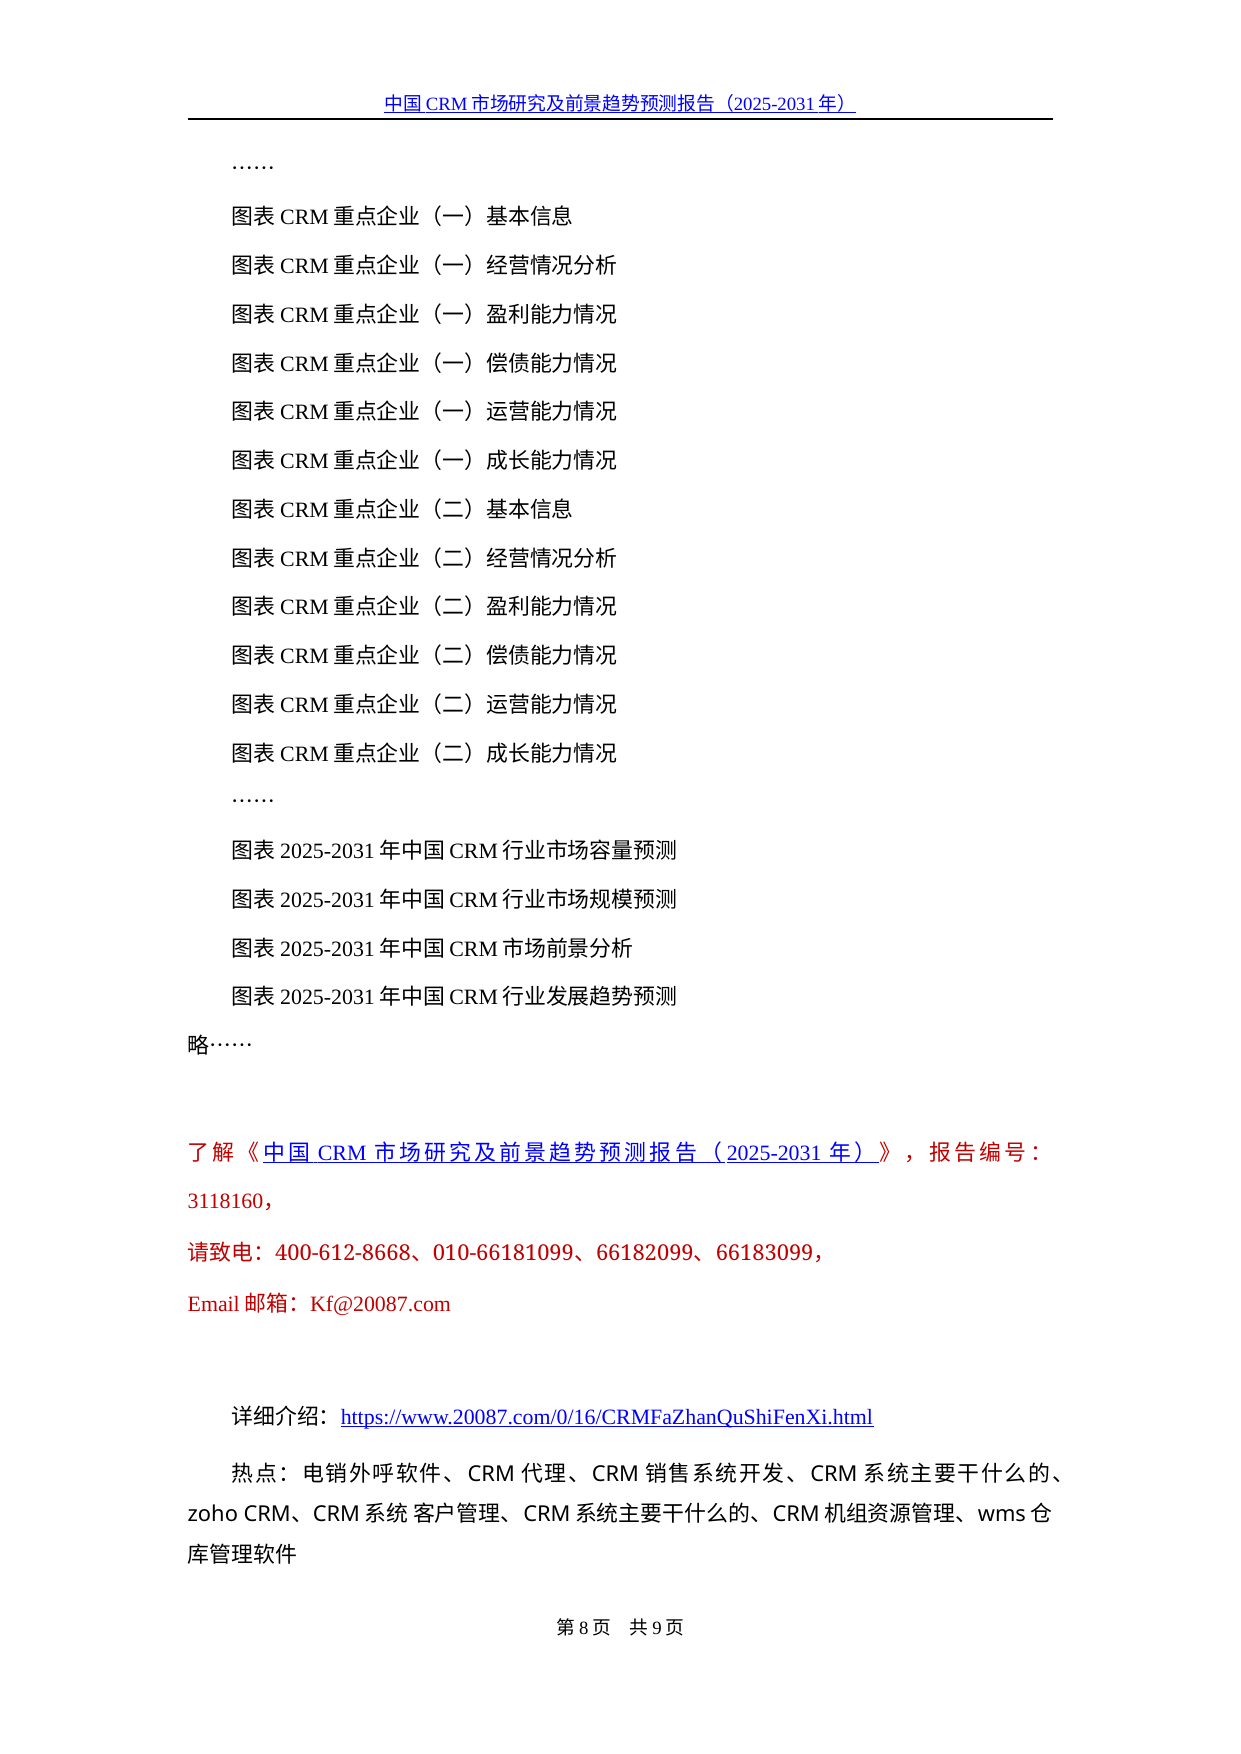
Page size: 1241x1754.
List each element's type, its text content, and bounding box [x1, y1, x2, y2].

text 请致电：400-612-8668、010-66181099、66182099、66183099， [187, 1234, 1053, 1267]
text 详细介绍：https://www.20087.com/0/16/CRMFaZhanQuShiFenXi.html [187, 1399, 1053, 1431]
text Email邮箱：Kf@20087.com [187, 1286, 1053, 1318]
text 了解《中国CRM市场研究及前景趋势预测报告（2025-2031年）》，报告编号：3118160， [187, 1134, 1053, 1215]
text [187, 150, 1053, 1060]
text 热点：电销外呼软件、CRM代理、CRM销售系统开发、CRM系统主要干什么的、zoho CRM、CRM系统 客户管理、CRM系统主要干什么的、CRM机组资源管理、wms仓库管理软件 [187, 1456, 1053, 1569]
